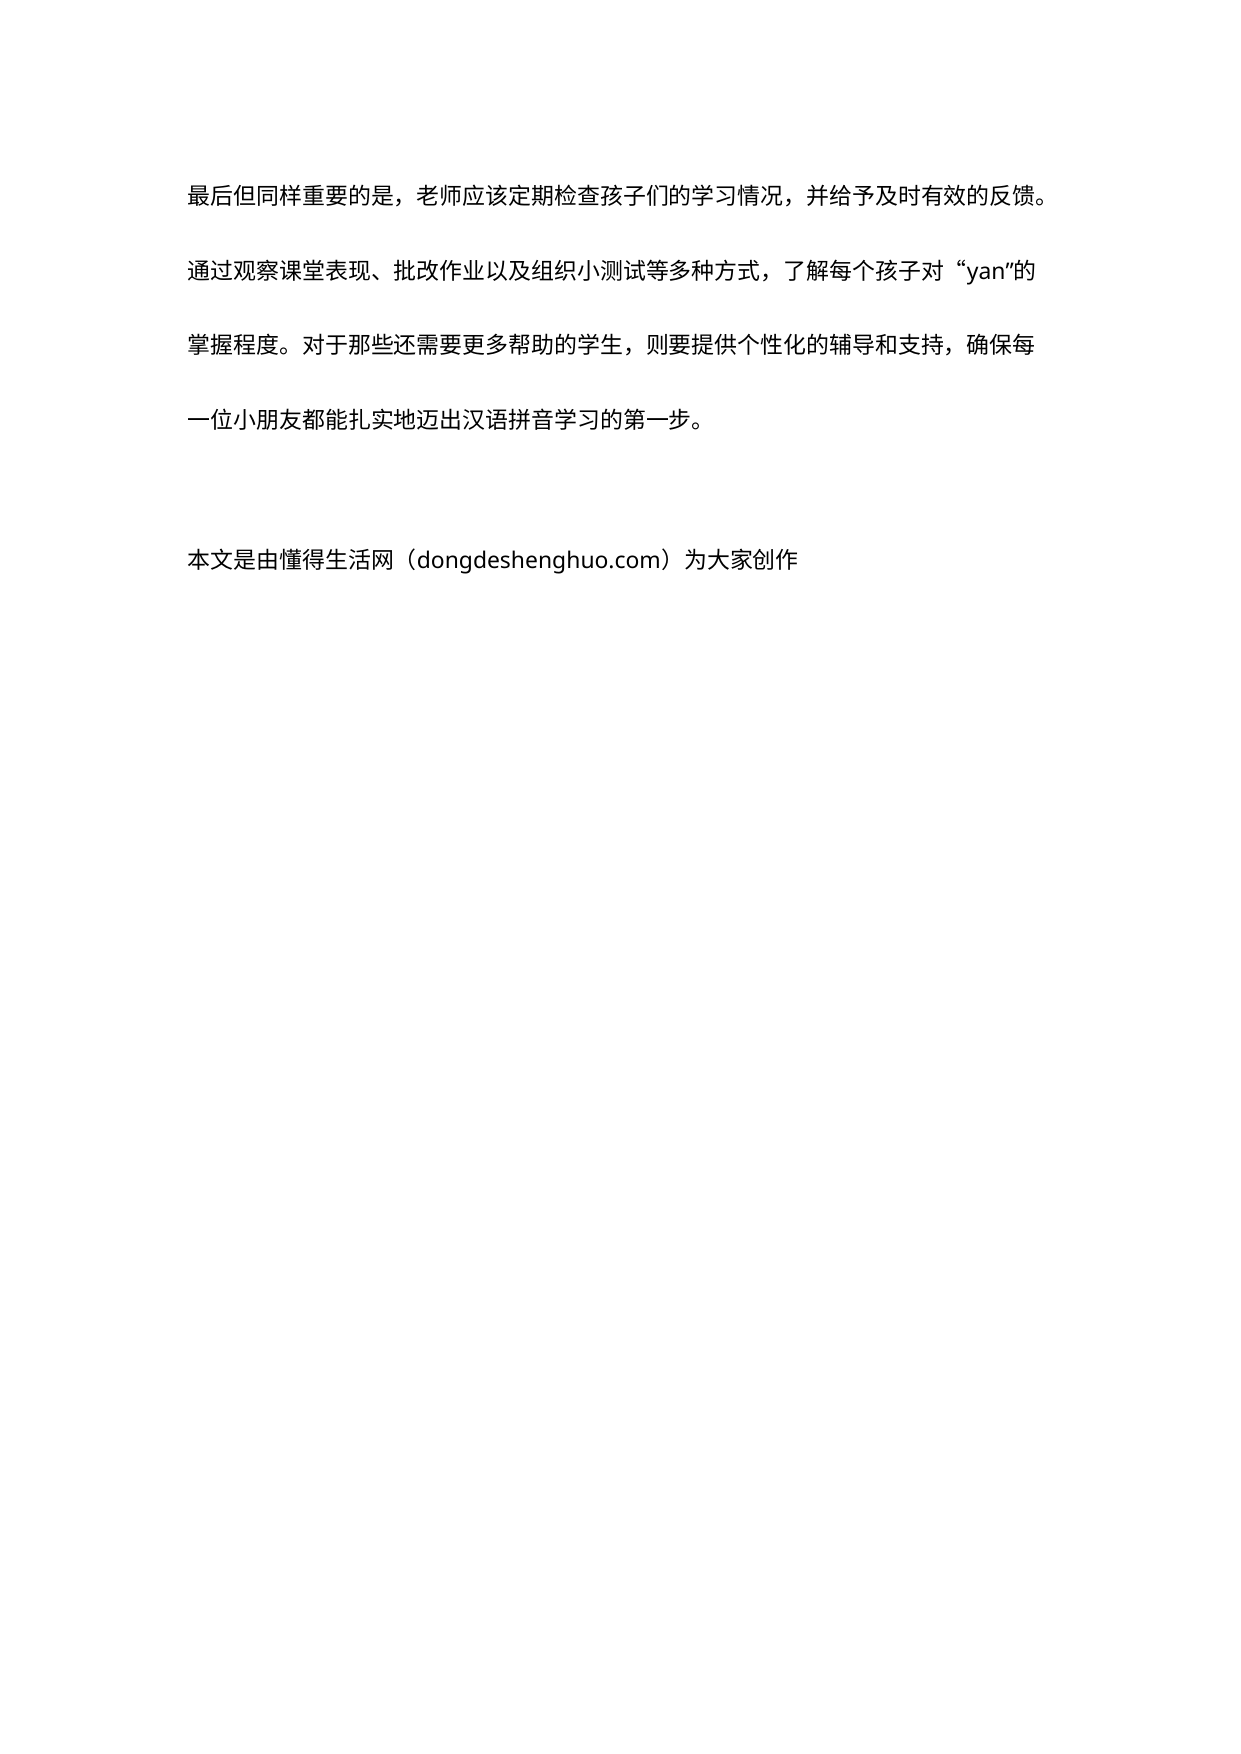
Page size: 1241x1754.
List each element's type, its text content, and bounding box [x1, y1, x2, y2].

text 本文是由懂得生活网（dongdeshenghuo.com）为大家创作 [187, 526, 1053, 591]
text 最后但同样重要的是，老师应该定期检查孩子们的学习情况，并给予及时有效的反馈。通过观察课堂表现、批改作业以及组织小测试等多种方式，了解每个孩子对“yan”的掌握程度。对于那些还需要更多帮助的学生，则要提供个性化的辅导和支持，确保每一位小朋友都能扎实地迈出汉语拼音学习的第一步。 [187, 162, 1053, 451]
